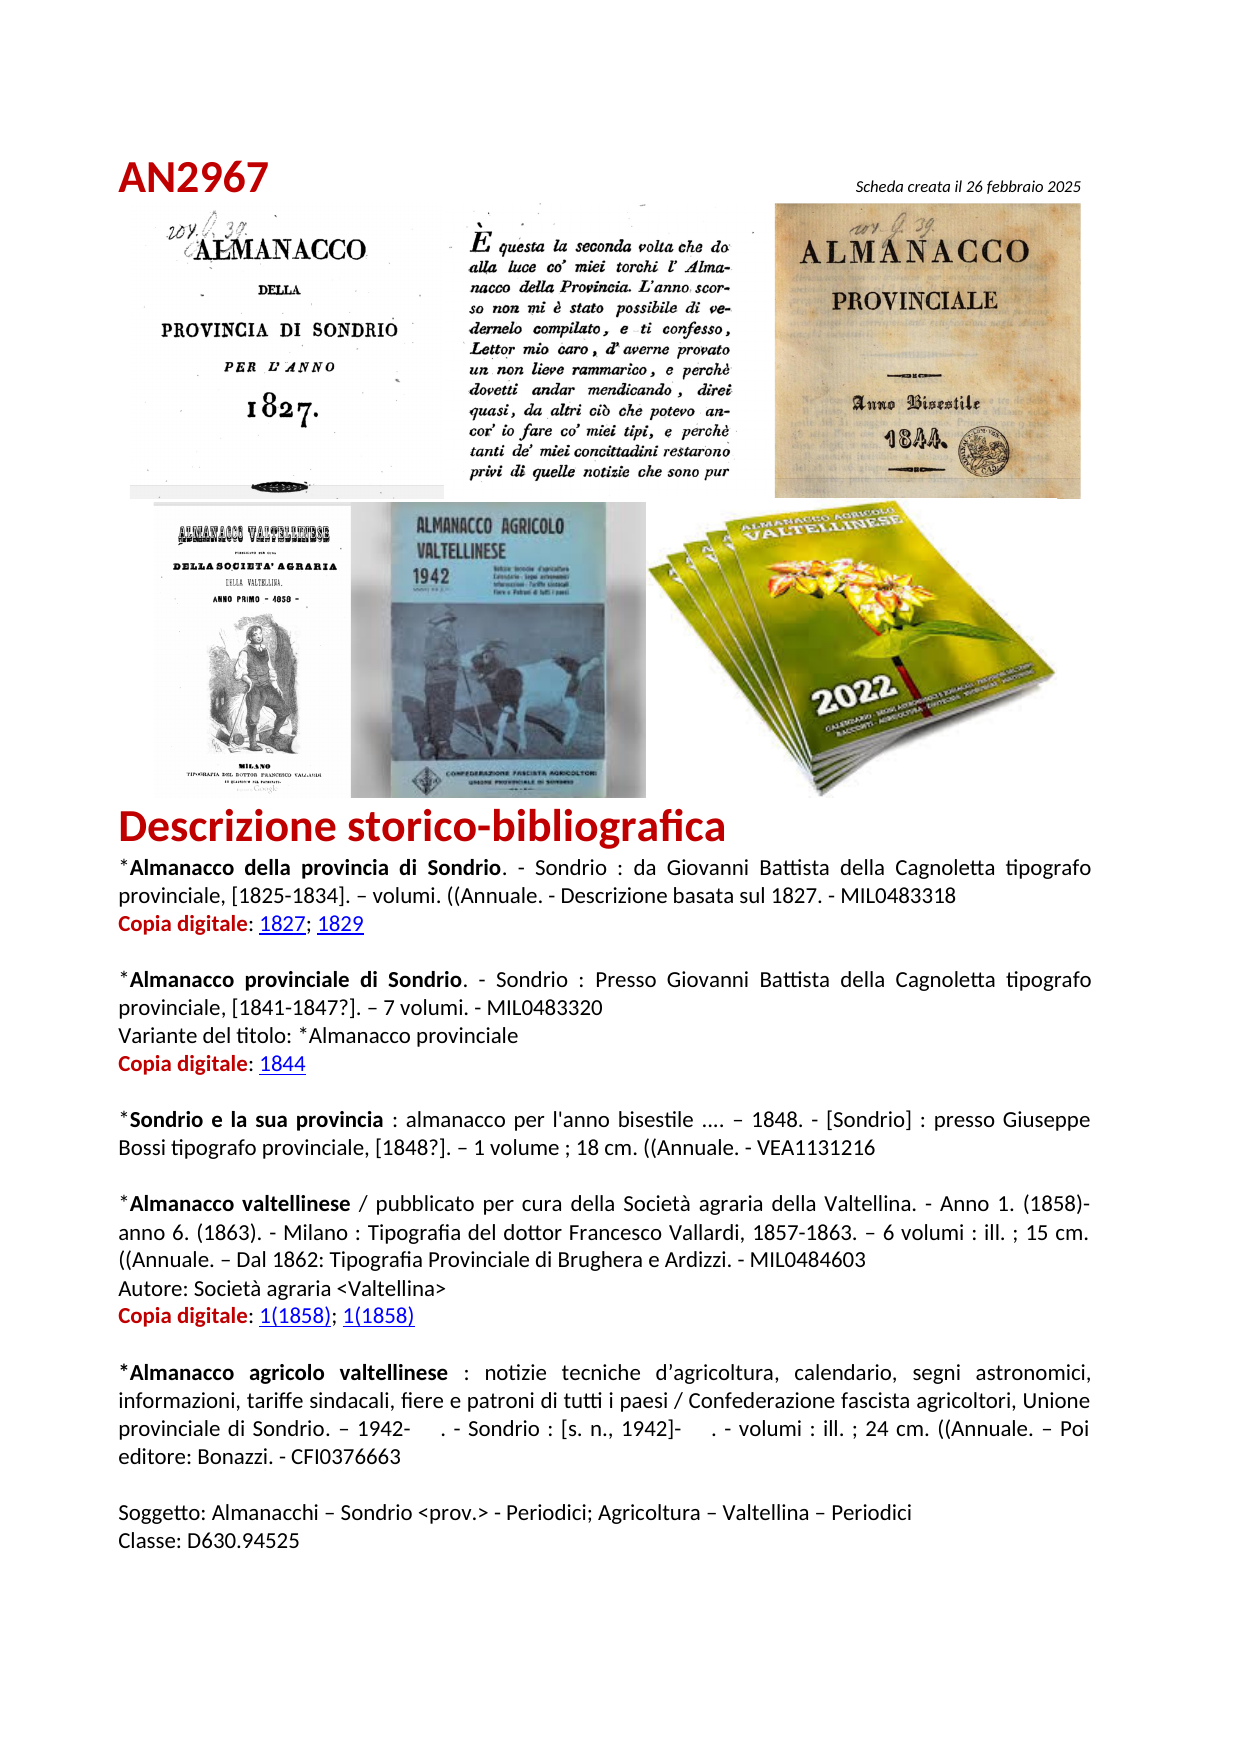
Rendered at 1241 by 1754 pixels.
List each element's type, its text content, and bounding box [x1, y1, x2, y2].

text Variante del titolo: *Almanacco provinciale [118, 1021, 1092, 1049]
text Autore: Società agraria <Valtellina> [118, 1274, 1092, 1302]
text AN2967 Scheda creata il 26 febbraio 2025 [118, 148, 1092, 204]
text *Almanacco della provincia di Sondrio. - Sondrio : da Giovanni Battista della Cagnoletta tipografo provinciale, [1825-1834]. – volumi. ((Annuale. - Descrizione basata sul 1827. - MIL0483318 [118, 853, 1092, 909]
text *Almanacco valtellinese / pubblicato per cura della Società agraria della Valtellina. - Anno 1. (1858)-anno 6. (1863). - Milano : Tipografia del dottor Francesco Vallardi, 1857-1863. – 6 volumi : ill. ; 15 cm. ((Annuale. – Dal 1862: Tipografia Provinciale di Brughera e Ardizzi. - MIL0484603 [118, 1189, 1092, 1274]
text *Almanacco agricolo valtellinese : notizie tecniche d’agricoltura, calendario, segni astronomici, informazioni, tariffe sindacali, fiere e patroni di tutti i paesi / Confederazione fascista agricoltori, Unione provinciale di Sondrio. – 1942- . - Sondrio : [s. n., 1942]- . - volumi : ill. ; 24 cm. ((Annuale. – Poi editore: Bonazzi. - CFI0376663 [118, 1358, 1092, 1470]
text Descrizione storico-bibliografica [118, 797, 1092, 853]
text Copia digitale: 1844 [118, 1049, 1092, 1077]
text *Almanacco provinciale di Sondrio. - Sondrio : Presso Giovanni Battista della Cagnoletta tipografo provinciale, [1841-1847?]. – 7 volumi. - MIL0483320 [118, 965, 1092, 1021]
text Copia digitale: 1(1858); 1(1858) [118, 1302, 1092, 1330]
text Classe: D630.94525 [118, 1526, 1092, 1554]
text Copia digitale: 1827; 1829 [118, 909, 1092, 937]
text *Sondrio e la sua provincia : almanacco per l'anno bisestile .... – 1848. - [Sondrio] : presso Giuseppe Bossi tipografo provinciale, [1848?]. – 1 volume ; 18 cm. ((Annuale. - VEA1131216 [118, 1106, 1092, 1162]
picture [129, 203, 1081, 798]
text Soggetto: Almanacchi – Sondrio <prov.> - Periodici; Agricoltura – Valtellina – Periodici [118, 1498, 1092, 1526]
